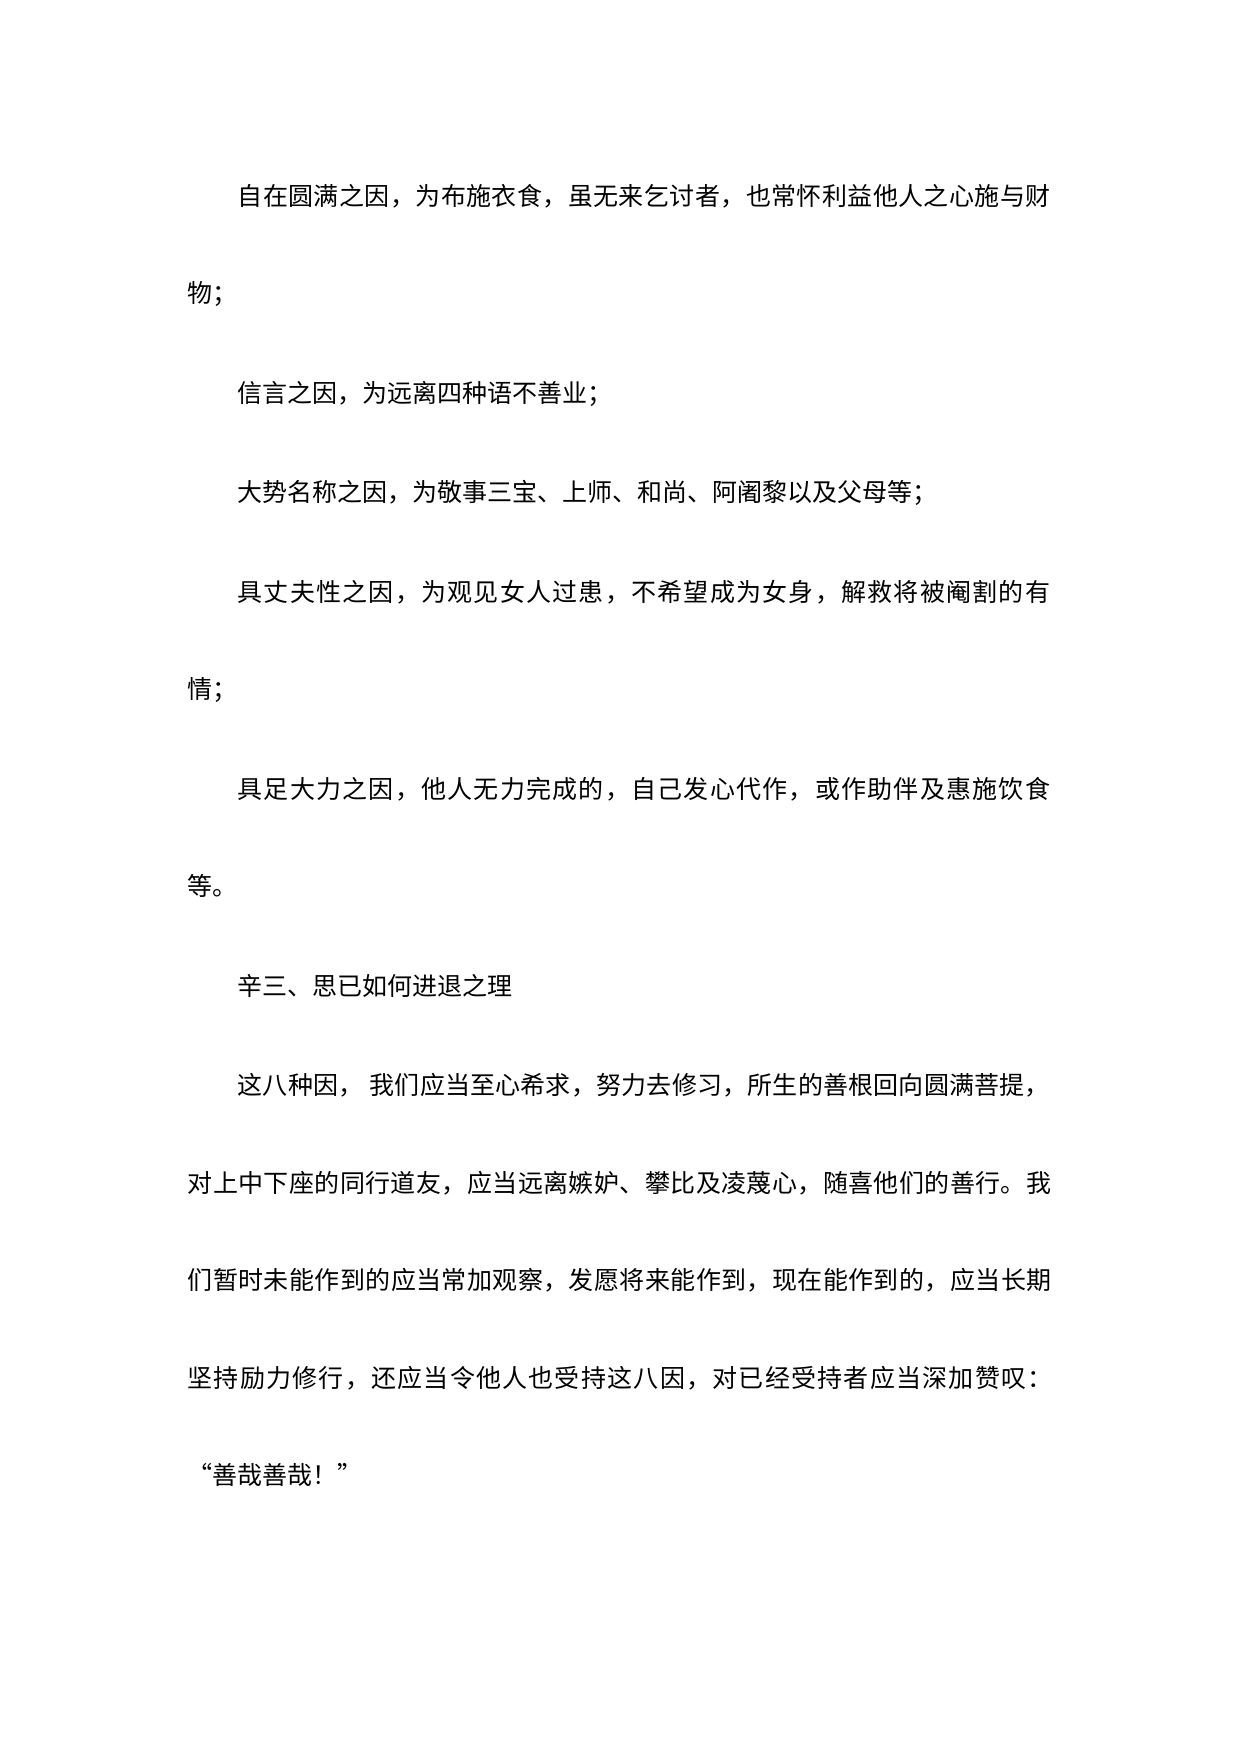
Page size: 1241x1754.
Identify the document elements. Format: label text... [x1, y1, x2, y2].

text 辛三、思已如何进退之理 [187, 952, 1053, 1017]
text 具丈夫性之因，为观见女人过患，不希望成为女身，解救将被阉割的有情； [187, 558, 1053, 720]
text 大势名称之因，为敬事三宝、上师、和尚、阿阇黎以及父母等； [187, 458, 1053, 523]
text 信言之因，为远离四种语不善业； [187, 359, 1053, 424]
text 具足大力之因，他人无力完成的，自己发心代作，或作助伴及惠施饮食等。 [187, 755, 1053, 917]
text 自在圆满之因，为布施衣食，虽无来乞讨者，也常怀利益他人之心施与财物； [187, 162, 1053, 324]
text 这八种因， 我们应当至心希求，努力去修习，所生的善根回向圆满菩提，对上中下座的同行道友，应当远离嫉妒、攀比及凌蔑心，随喜他们的善行。我们暂时未能作到的应当常加观察，发愿将来能作到，现在能作到的，应当长期坚持励力修行，还应当令他人也受持这八因，对已经受持者应当深加赞叹：“善哉善哉！” [187, 1051, 1053, 1506]
